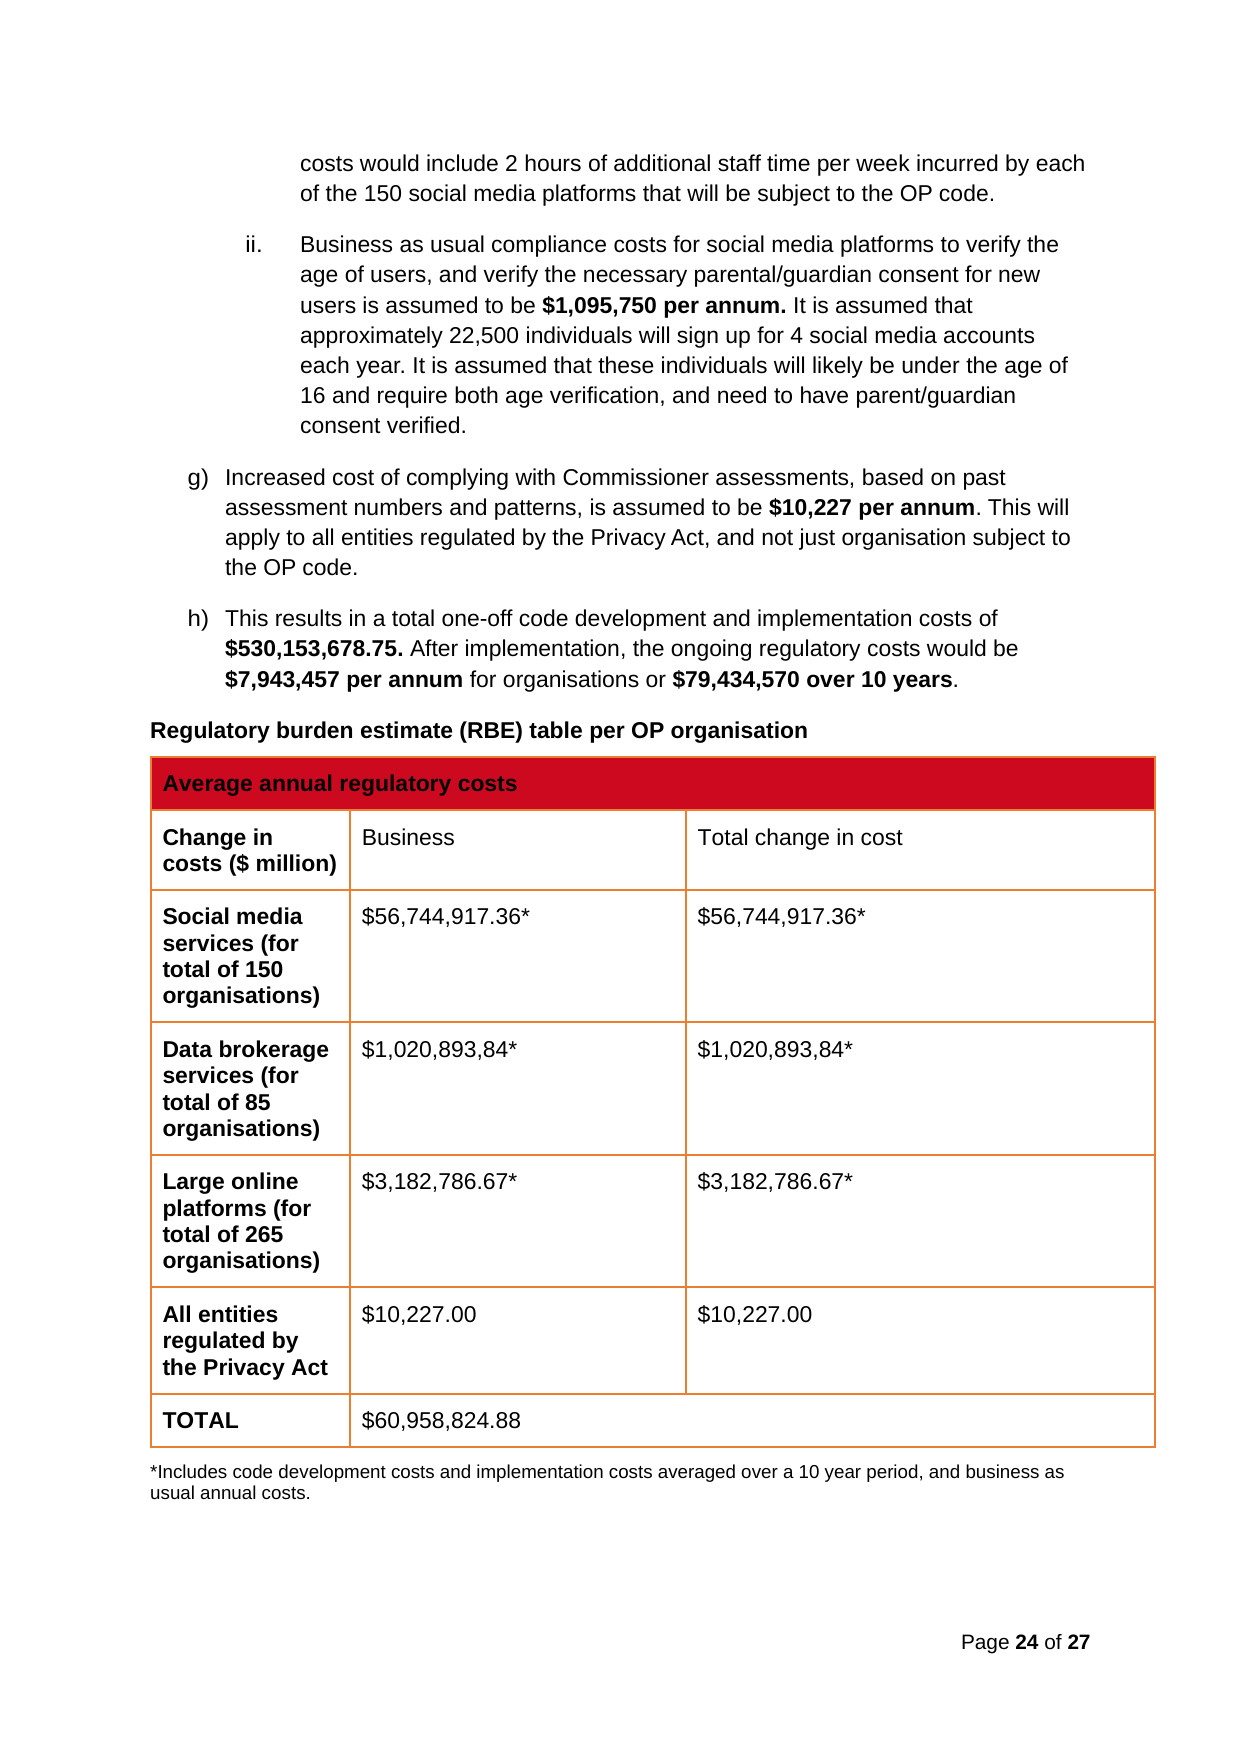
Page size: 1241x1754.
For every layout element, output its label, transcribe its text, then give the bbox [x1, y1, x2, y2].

subtitle Regulatory burden estimate (RBE) table per OP organisation [150, 717, 1090, 743]
list This results in a total one-off code development and implementation costs of $530,153,678.75. After implementation, the ongoing regulatory costs would be $7,943,457 per annum for organisations or $79,434,570 over 10 years. [187, 605, 1090, 692]
table_cell $3,182,786.67* [351, 1156, 685, 1286]
table_cell $3,182,786.67* [687, 1156, 1154, 1286]
table_cell $10,227.00 [687, 1288, 1154, 1392]
table_cell Social media services (for total of 150 organisations) [152, 891, 349, 1021]
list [262, 150, 1090, 207]
table_cell $60,958,824.88 [351, 1395, 1154, 1446]
list Business as usual compliance costs for social media platforms to verify the age of users, and verify the necessary parental/guardian consent for new users is assumed to be $1,095,750 per annum. It is assumed that approximately 22,500 individuals will sign up for 4 social media accounts each year. It is assumed that these individuals will likely be under the age of 16 and require both age verification, and need to have parent/guardian consent verified. [262, 231, 1090, 439]
table_cell $56,744,917.36* [687, 891, 1154, 1021]
list Increased cost of complying with Commissioner assessments, based on past assessment numbers and patterns, is assumed to be $10,227 per annum. This will apply to all entities regulated by the Privacy Act, and not just organisation subject to the OP code. [187, 463, 1090, 581]
table_cell $1,020,893,84* [687, 1023, 1154, 1154]
table_header Average annual regulatory costs [152, 758, 1154, 809]
table_cell $56,744,917.36* [351, 891, 685, 1021]
table_cell Total change in cost [687, 811, 1154, 889]
table_cell All entities regulated by the Privacy Act [152, 1288, 349, 1392]
table_cell Data brokerage services (for total of 85 organisations) [152, 1023, 349, 1154]
table_cell $1,020,893,84* [351, 1023, 685, 1154]
text *Includes code development costs and implementation costs averaged over a 10 year period, and business as usual annual costs. [150, 1460, 1090, 1503]
table_cell Large online platforms (for total of 265 organisations) [152, 1156, 349, 1286]
table_cell Change in costs ($ million) [152, 811, 349, 889]
table_cell TOTAL [152, 1395, 349, 1446]
table_cell $10,227.00 [351, 1288, 685, 1392]
table_cell Business [351, 811, 685, 889]
